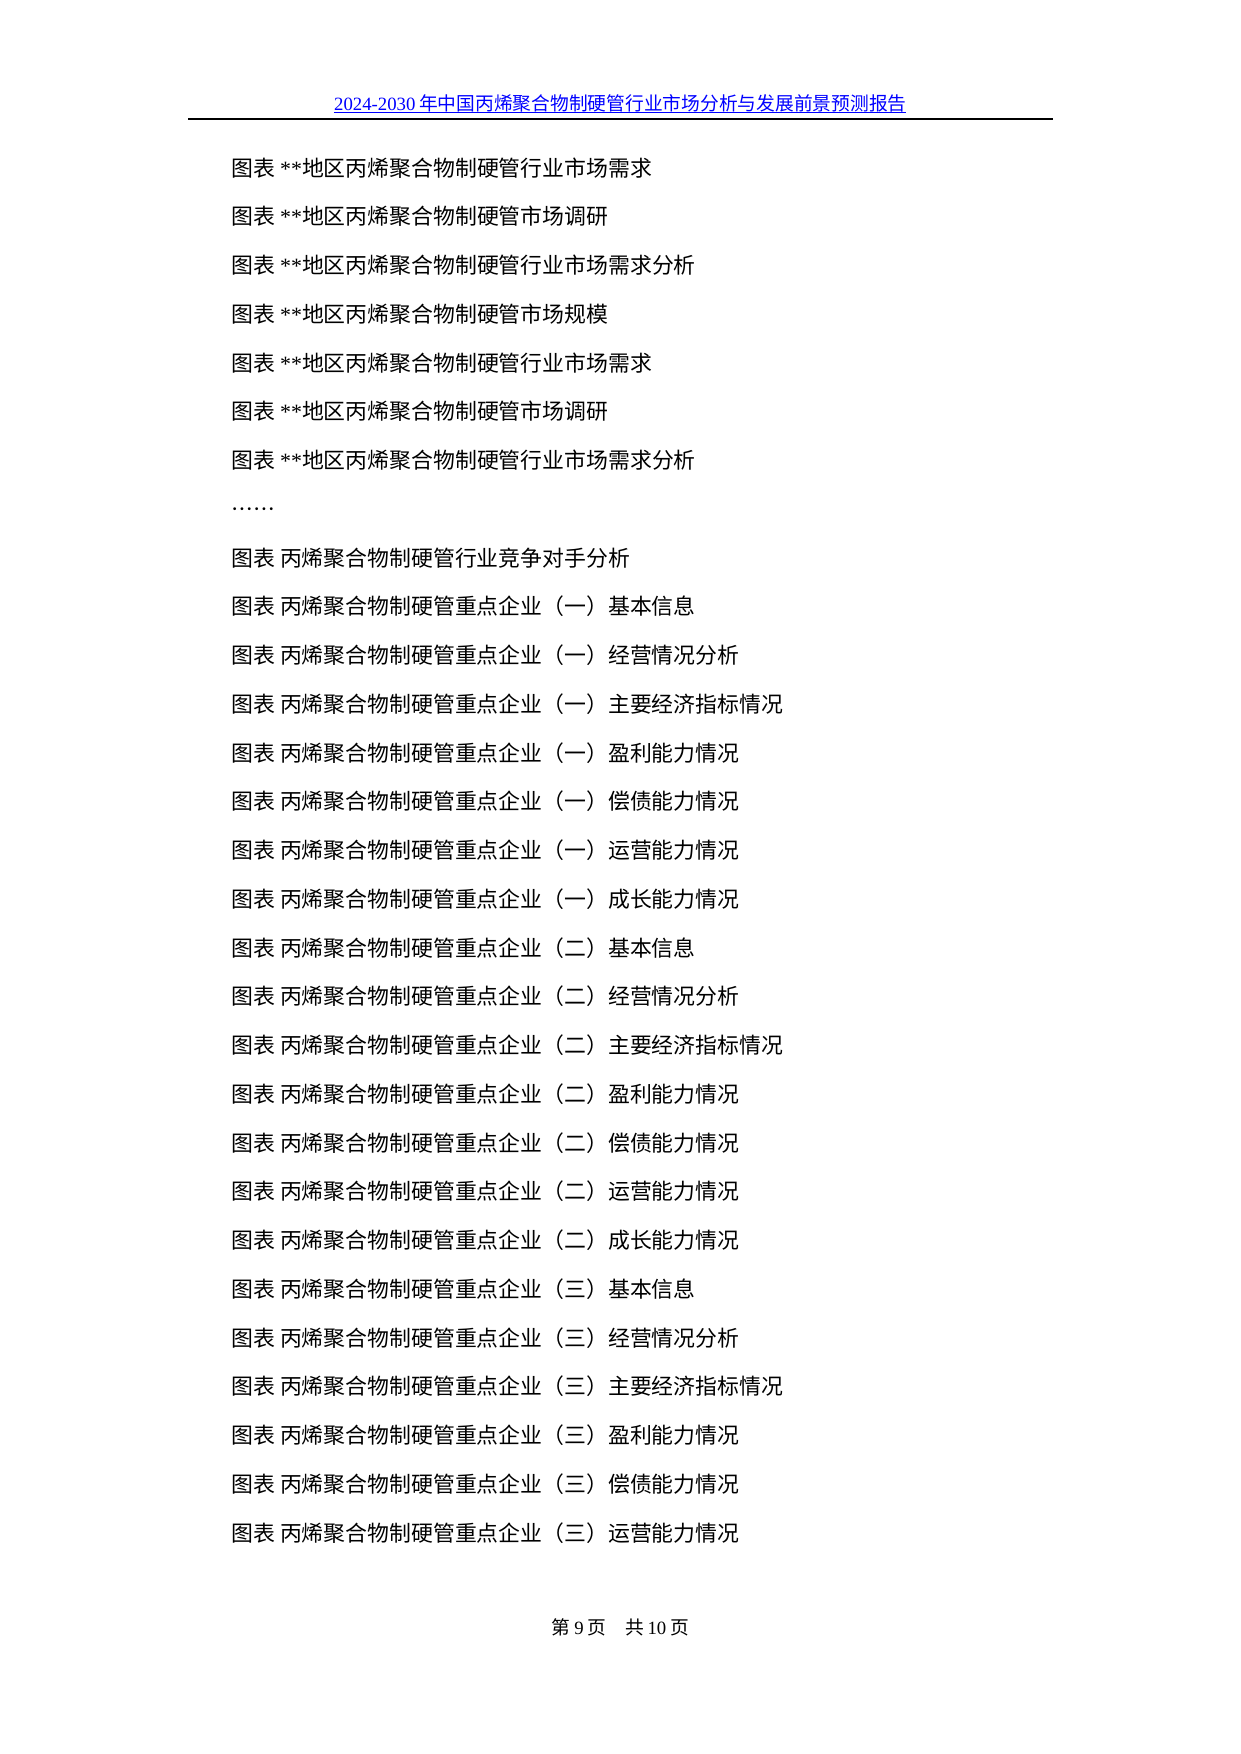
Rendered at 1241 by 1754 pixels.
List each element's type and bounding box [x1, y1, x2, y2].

text [187, 150, 1053, 1548]
